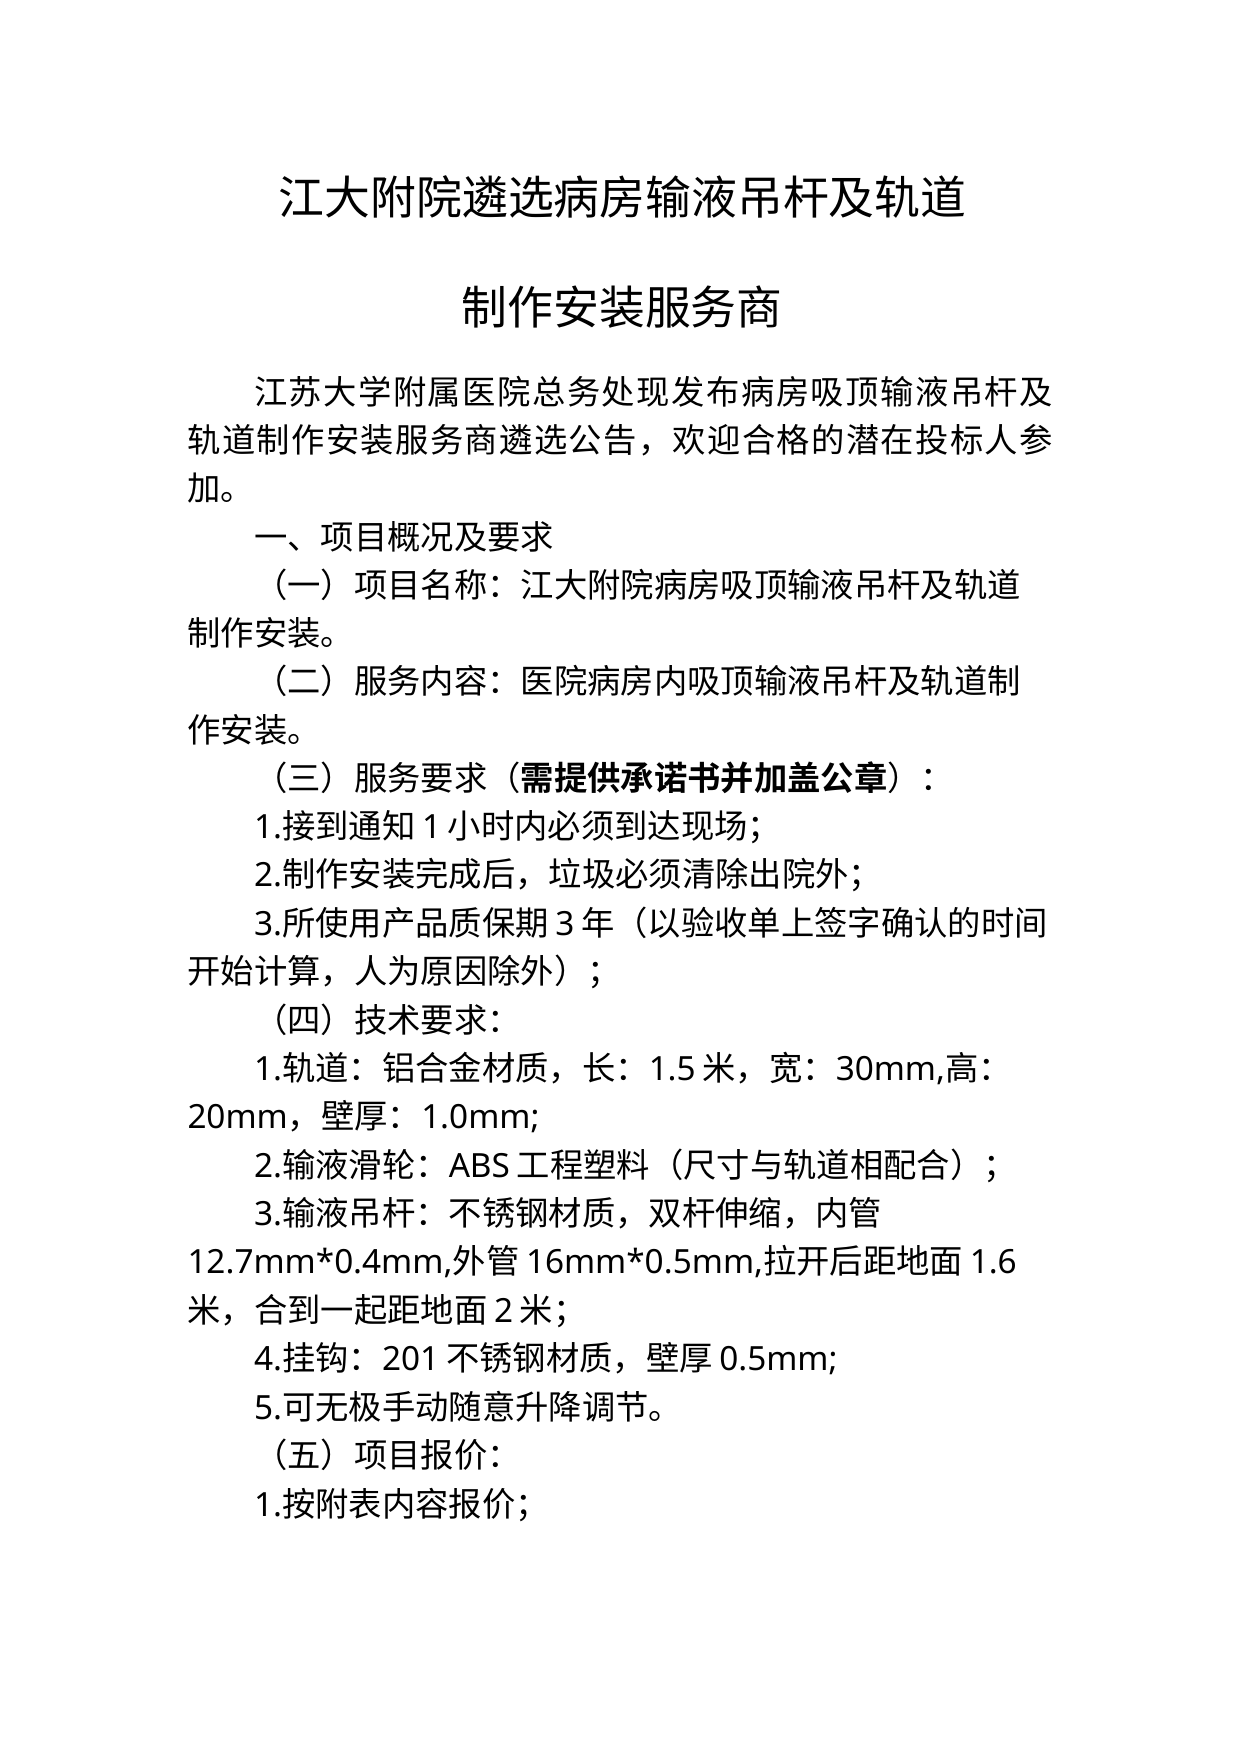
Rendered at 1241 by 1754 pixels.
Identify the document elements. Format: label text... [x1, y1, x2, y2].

text 4.挂钩：201不锈钢材质，壁厚0.5mm; [187, 1332, 1053, 1381]
text 3.所使用产品质保期3年（以验收单上签字确认的时间开始计算，人为原因除外）； [187, 897, 1053, 993]
text 3.输液吊杆：不锈钢材质，双杆伸缩，内管12.7mm*0.4mm,外管16mm*0.5mm,拉开后距地面1.6米，合到一起距地面2米； [187, 1187, 1053, 1332]
text 2.制作安装完成后，垃圾必须清除出院外； [187, 848, 1053, 897]
text 1.轨道：铝合金材质，长：1.5米，宽：30mm,高：20mm，壁厚：1.0mm; [187, 1042, 1053, 1138]
text （四）技术要求： [187, 993, 1053, 1042]
text 1.接到通知1小时内必须到达现场； [187, 800, 1053, 848]
text 5.可无极手动随意升降调节。 [187, 1381, 1053, 1429]
text （五）项目报价： [187, 1429, 1053, 1477]
text （一）项目名称：江大附院病房吸顶输液吊杆及轨道制作安装。 [187, 559, 1053, 655]
text （二）服务内容：医院病房内吸顶输液吊杆及轨道制作安装。 [187, 655, 1053, 752]
text 2.输液滑轮：ABS工程塑料（尺寸与轨道相配合）； [187, 1138, 1053, 1187]
text 江苏大学附属医院总务处现发布病房吸顶输液吊杆及轨道制作安装服务商遴选公告，欢迎合格的潜在投标人参加。 [187, 366, 1053, 510]
text （三）服务要求（需提供承诺书并加盖公章）： [187, 752, 1053, 800]
text 一、项目概况及要求 [187, 510, 1053, 559]
text 制作安装服务商 [461, 256, 1053, 353]
text 江大附院遴选病房输液吊杆及轨道 [279, 146, 1053, 243]
text 1.按附表内容报价； [187, 1477, 1053, 1526]
